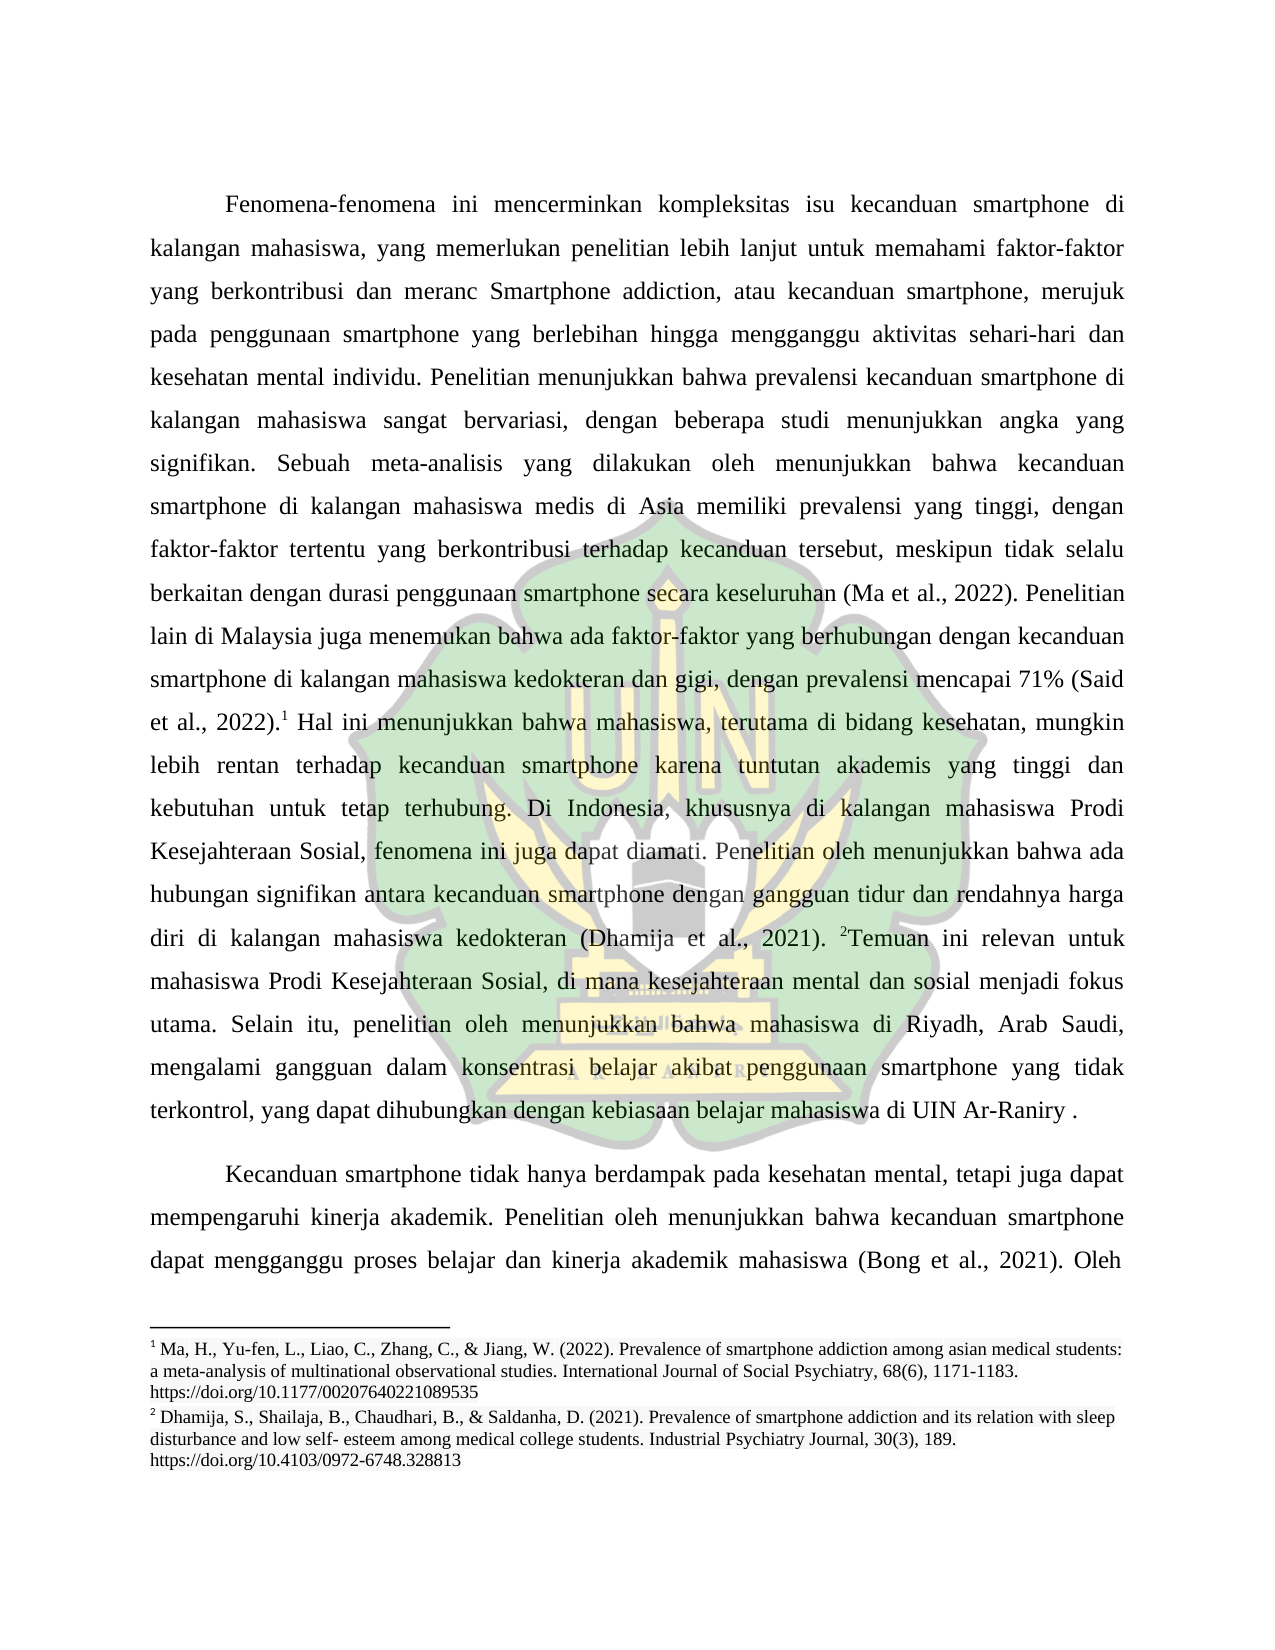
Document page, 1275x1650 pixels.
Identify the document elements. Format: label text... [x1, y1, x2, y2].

text 1 Ma, H., Yu-fen, L., Liao, C., Zhang, C., & Jiang, W. (2022). Prevalence of smartphone addiction among asian medical students: a meta-analysis of multinational observational studies. International Journal of Social Psychiatry, 68(6), 1171-1183. https://doi.org/10.1177/00207640221089535 [150, 1337, 1124, 1403]
text 2 Dhamija, S., Shailaja, B., Chaudhari, B., & Saldanha, D. (2021). Prevalence of smartphone addiction and its relation with sleep disturbance and low self- esteem among medical college students. Industrial Psychiatry Journal, 30(3), 189. https://doi.org/10.4103/0972-6748.328813 [150, 1405, 1117, 1471]
text Fenomena-fenomena ini mencerminkan kompleksitas isu kecanduan smartphone di kalangan mahasiswa, yang memerlukan penelitian lebih lanjut untuk memahami faktor-faktor yang berkontribusi dan meranc Smartphone addiction, atau kecanduan smartphone, merujuk pada penggunaan smartphone yang berlebihan hingga mengganggu aktivitas sehari-hari dan kesehatan mental individu. Penelitian menunjukkan bahwa prevalensi kecanduan smartphone di kalangan mahasiswa sangat bervariasi, dengan beberapa studi menunjukkan angka yang signifikan. Sebuah meta-analisis yang dilakukan oleh menunjukkan bahwa kecanduan smartphone di kalangan mahasiswa medis di Asia memiliki prevalensi yang tinggi, dengan faktor-faktor tertentu yang berkontribusi terhadap kecanduan tersebut, meskipun tidak selalu berkaitan dengan durasi penggunaan smartphone secara keseluruhan (Ma et al., 2022). Penelitian lain di Malaysia juga menemukan bahwa ada faktor-faktor yang berhubungan dengan kecanduan smartphone di kalangan mahasiswa kedokteran dan gigi, dengan prevalensi mencapai 71% (Said et al., 2022).1 Hal ini menunjukkan bahwa mahasiswa, terutama di bidang kesehatan, mungkin lebih rentan terhadap kecanduan smartphone karena tuntutan akademis yang tinggi dan kebutuhan untuk tetap terhubung. Di Indonesia, khususnya di kalangan mahasiswa Prodi Kesejahteraan Sosial, fenomena ini juga dapat diamati. Penelitian oleh menunjukkan bahwa ada hubungan signifikan antara kecanduan smartphone dengan gangguan tidur dan rendahnya harga diri di kalangan mahasiswa kedokteran (Dhamija et al., 2021). 2Temuan ini relevan untuk mahasiswa Prodi Kesejahteraan Sosial, di mana kesejahteraan mental dan sosial menjadi fokus utama. Selain itu, penelitian oleh menunjukkan bahwa mahasiswa di Riyadh, Arab Saudi, mengalami gangguan dalam konsentrasi belajar akibat penggunaan smartphone yang tidak terkontrol, yang dapat dihubungkan dengan kebiasaan belajar mahasiswa di UIN Ar-Raniry . [150, 189, 1125, 584]
text Kecanduan smartphone tidak hanya berdampak pada kesehatan mental, tetapi juga dapat mempengaruhi kinerja akademik. Penelitian oleh menunjukkan bahwa kecanduan smartphone dapat mengganggu proses belajar dan kinerja akademik mahasiswa (Bong et al., 2021). Oleh [150, 1159, 1125, 1274]
picture [151, 438, 1184, 1212]
